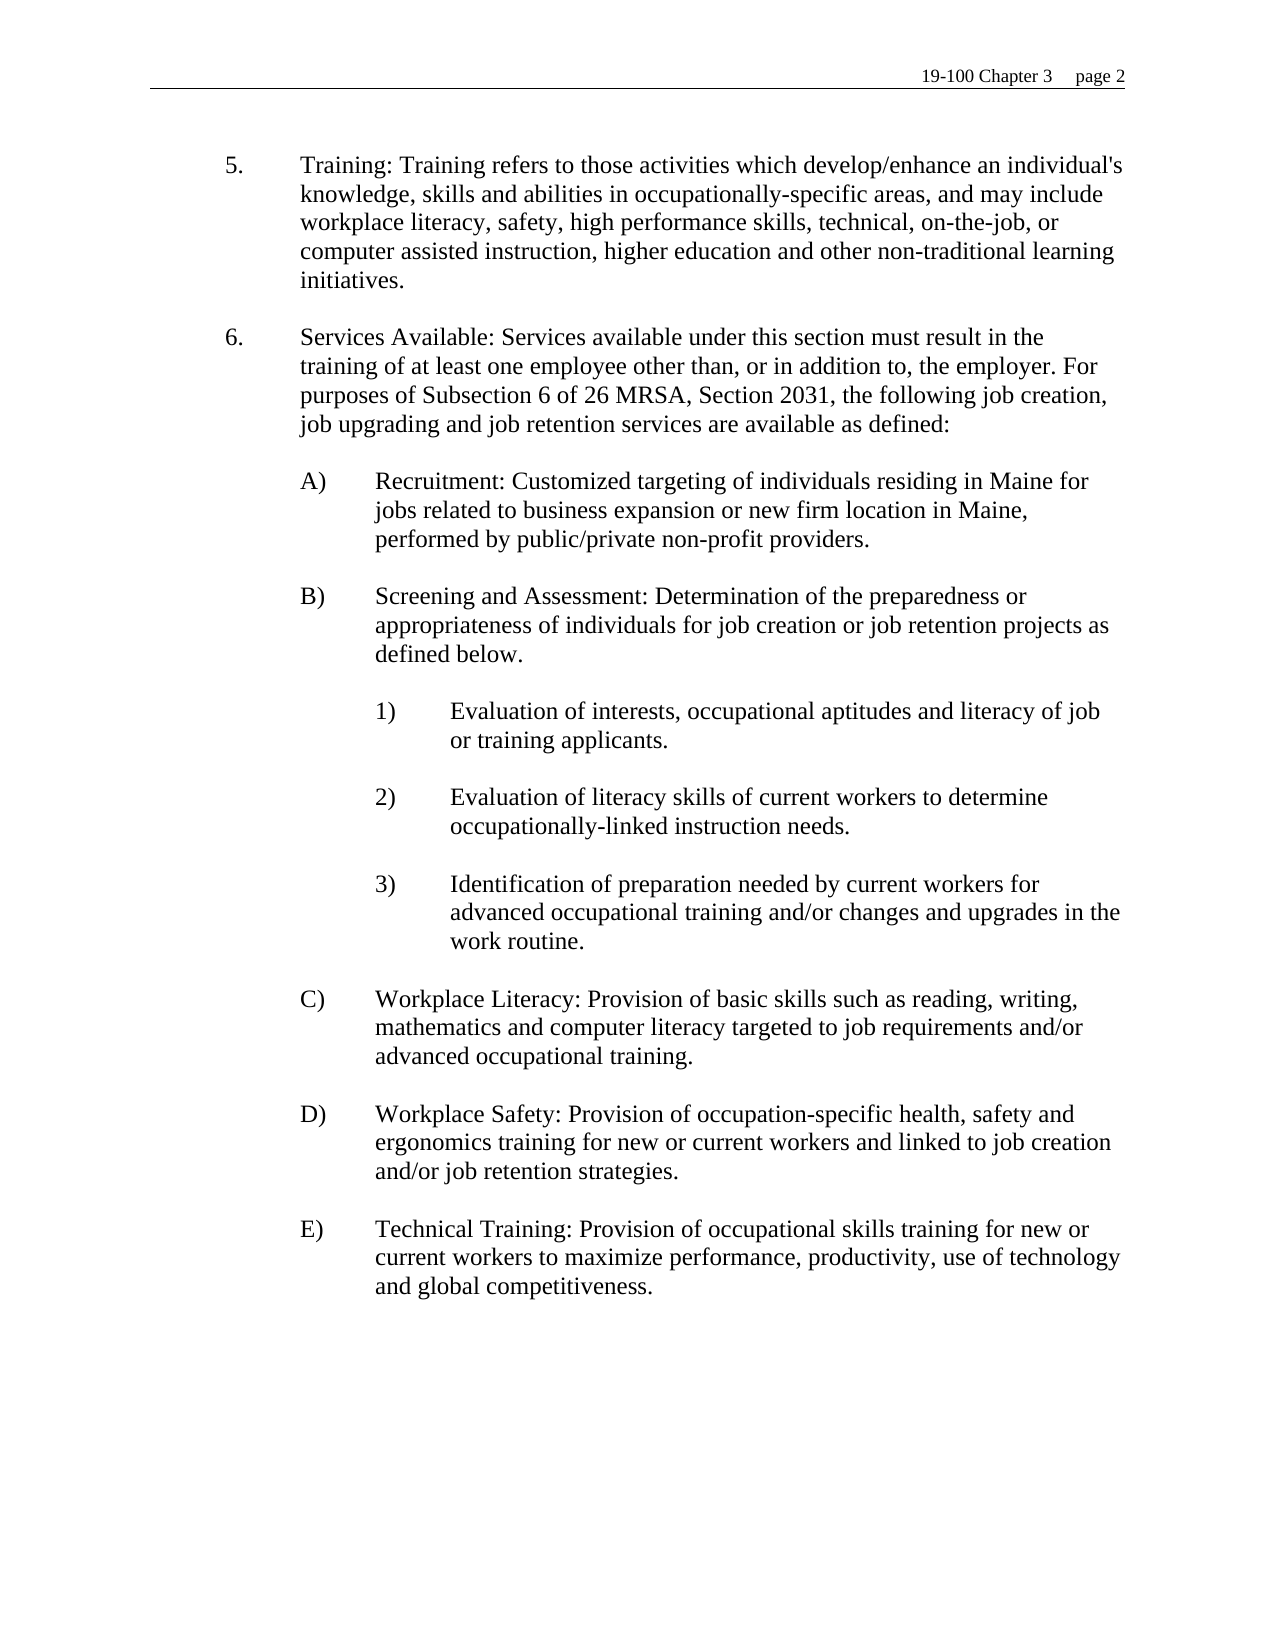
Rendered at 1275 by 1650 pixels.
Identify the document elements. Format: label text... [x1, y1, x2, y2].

text B) Screening and Assessment: Determination of the preparedness or appropriateness of individuals for job creation or job retention projects as defined below. [150, 581, 1125, 667]
text 1) Evaluation of interests, occupational aptitudes and literacy of job or training applicants. [150, 696, 1125, 754]
text 2) Evaluation of literacy skills of current workers to determine occupationally-linked instruction needs. [150, 782, 1125, 840]
text A) Recruitment: Customized targeting of individuals residing in for jobs related to business expansion or new firm location in , performed by public/private non-profit providers. [150, 466, 1125, 552]
text 5. Training: Training refers to those activities which develop/enhance an individual's knowledge, skills and abilities in occupationally-specific areas, and may include workplace literacy, safety, high performance skills, technical, on-the-job, or computer assisted instruction, higher education and other non-traditional learning initiatives. [150, 150, 1125, 294]
text 6. Services Available: Services available under this section must result in the training of at least one employee other than, or in addition to, the employer. For purposes of Subsection 6 of 26 MRSA, Section 2031, the following job creation, job upgrading and job retention services are available as defined: [150, 322, 1125, 437]
text C) Workplace Literacy: Provision of basic skills such as reading, writing, mathematics and computer literacy targeted to job requirements and/or advanced occupational training. [150, 984, 1125, 1070]
text D) Workplace Safety: Provision of occupation-specific health, safety and ergonomics training for new or current workers and linked to job creation and/or job retention strategies. [150, 1099, 1125, 1185]
text 3) Identification of preparation needed by current workers for advanced occupational training and/or changes and upgrades in the work routine. [150, 869, 1125, 955]
text E) Technical Training: Provision of occupational skills training for new or current workers to maximize performance, productivity, use of technology and global competitiveness. [150, 1214, 1125, 1300]
